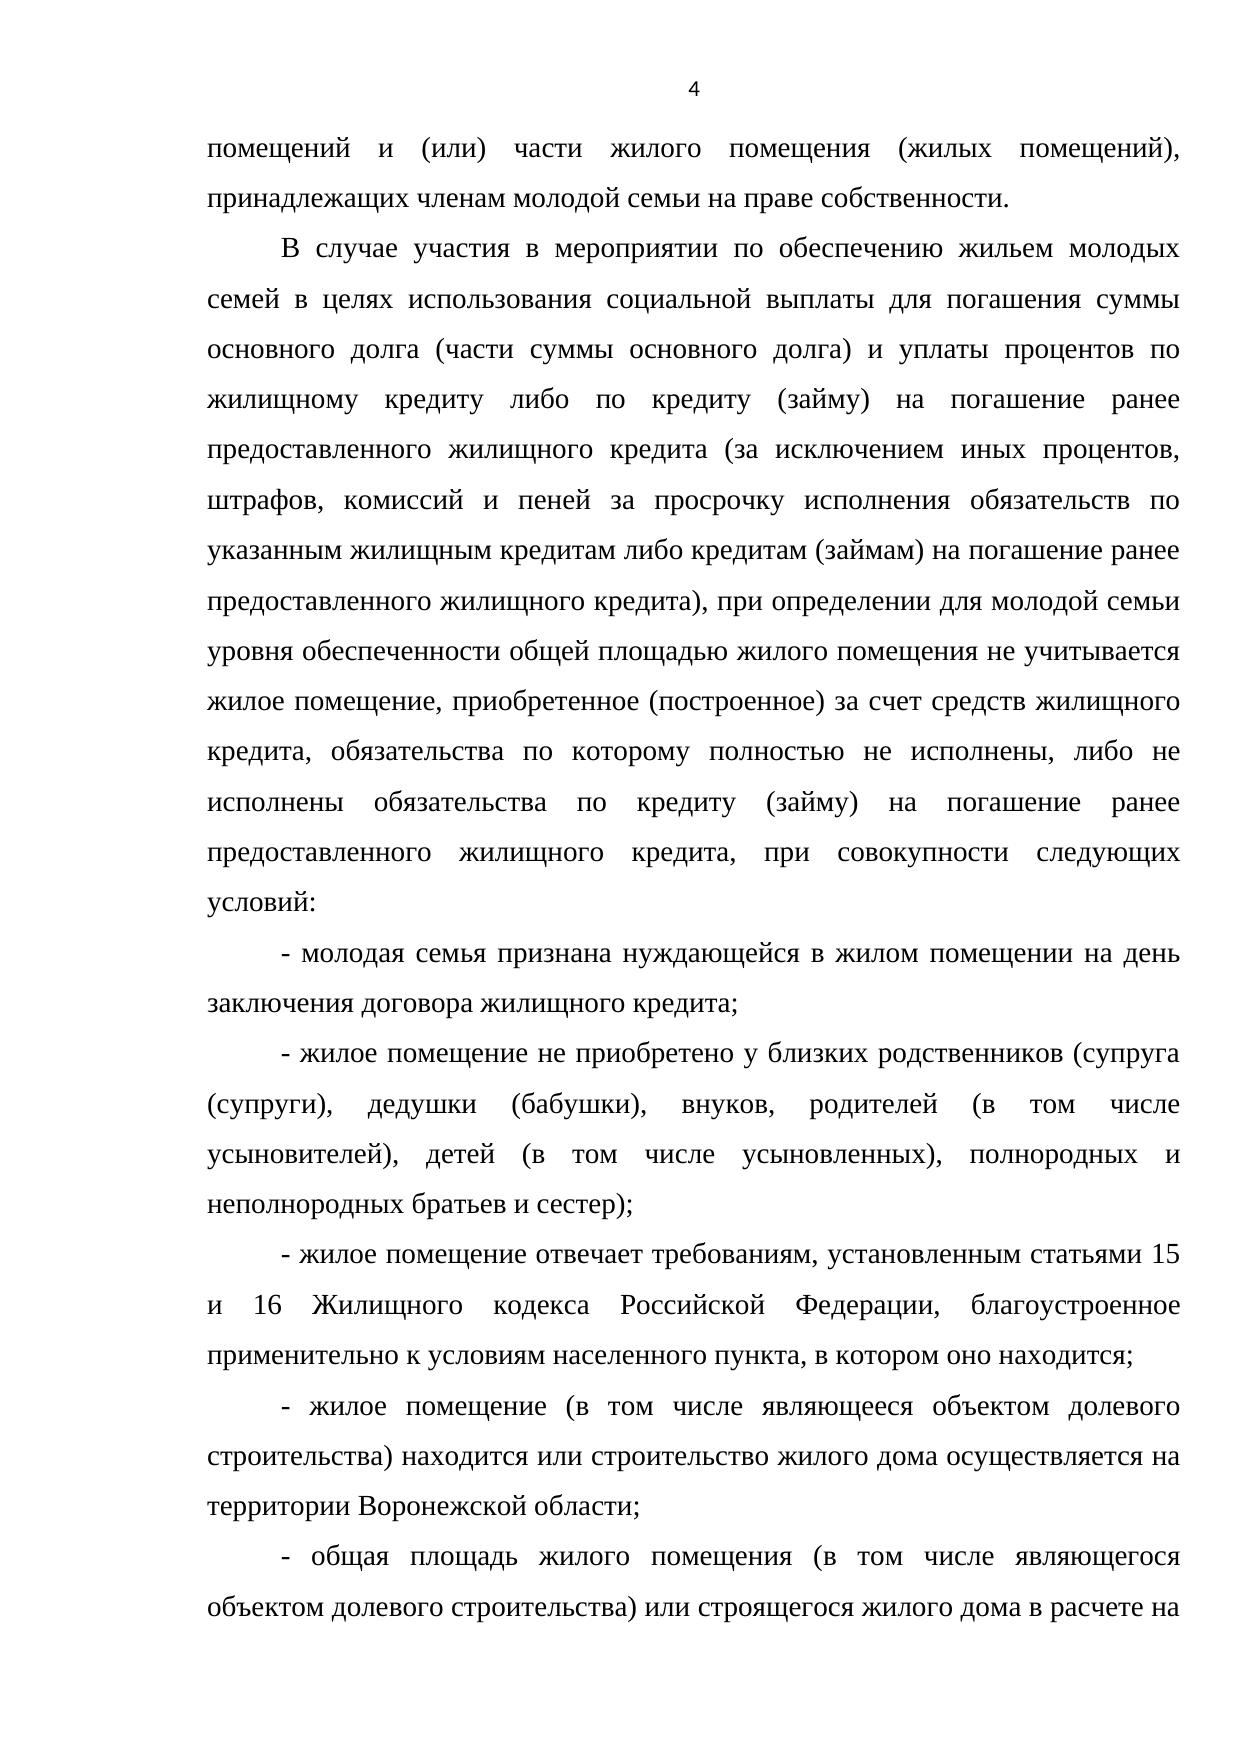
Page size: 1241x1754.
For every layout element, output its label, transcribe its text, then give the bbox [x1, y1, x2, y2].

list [207, 1538, 1181, 1622]
list - молодая семья признана нуждающейся в жилом помещении на день заключения договора жилищного кредита; [207, 935, 1181, 1019]
list - жилое помещение (в том числе являющееся объектом долевого строительства) находится или строительство жилого дома осуществляется на территории Воронежской области; [207, 1388, 1181, 1522]
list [207, 130, 1181, 214]
list - жилое помещение не приобретено у близких родственников (супруга (супруги), дедушки (бабушки), внуков, родителей (в том числе усыновителей), детей (в том числе усыновленных), полнородных и неполнородных братьев и сестер); [207, 1035, 1181, 1220]
list В случае участия в мероприятии по обеспечению жильем молодых семей в целях использования социальной выплаты для погашения суммы основного долга (части суммы основного долга) и уплаты процентов по жилищному кредиту либо по кредиту (займу) на погашение ранее предоставленного жилищного кредита (за исключением иных процентов, штрафов, комиссий и пеней за просрочку исполнения обязательств по указанным жилищным кредитам либо кредитам (займам) на погашение ранее предоставленного жилищного кредита), при определении для молодой семьи уровня обеспеченности общей площадью жилого помещения не учитывается жилое помещение, приобретенное (построенное) за счет средств жилищного кредита, обязательства по которому полностью не исполнены, либо не исполнены обязательства по кредиту (займу) на погашение ранее предоставленного жилищного кредита, при совокупности следующих условий: [207, 230, 1181, 918]
list - жилое помещение отвечает требованиям, установленным статьями 15 и 16 Жилищного кодекса Российской Федерации, благоустроенное применительно к условиям населенного пункта, в котором оно находится; [207, 1237, 1181, 1371]
